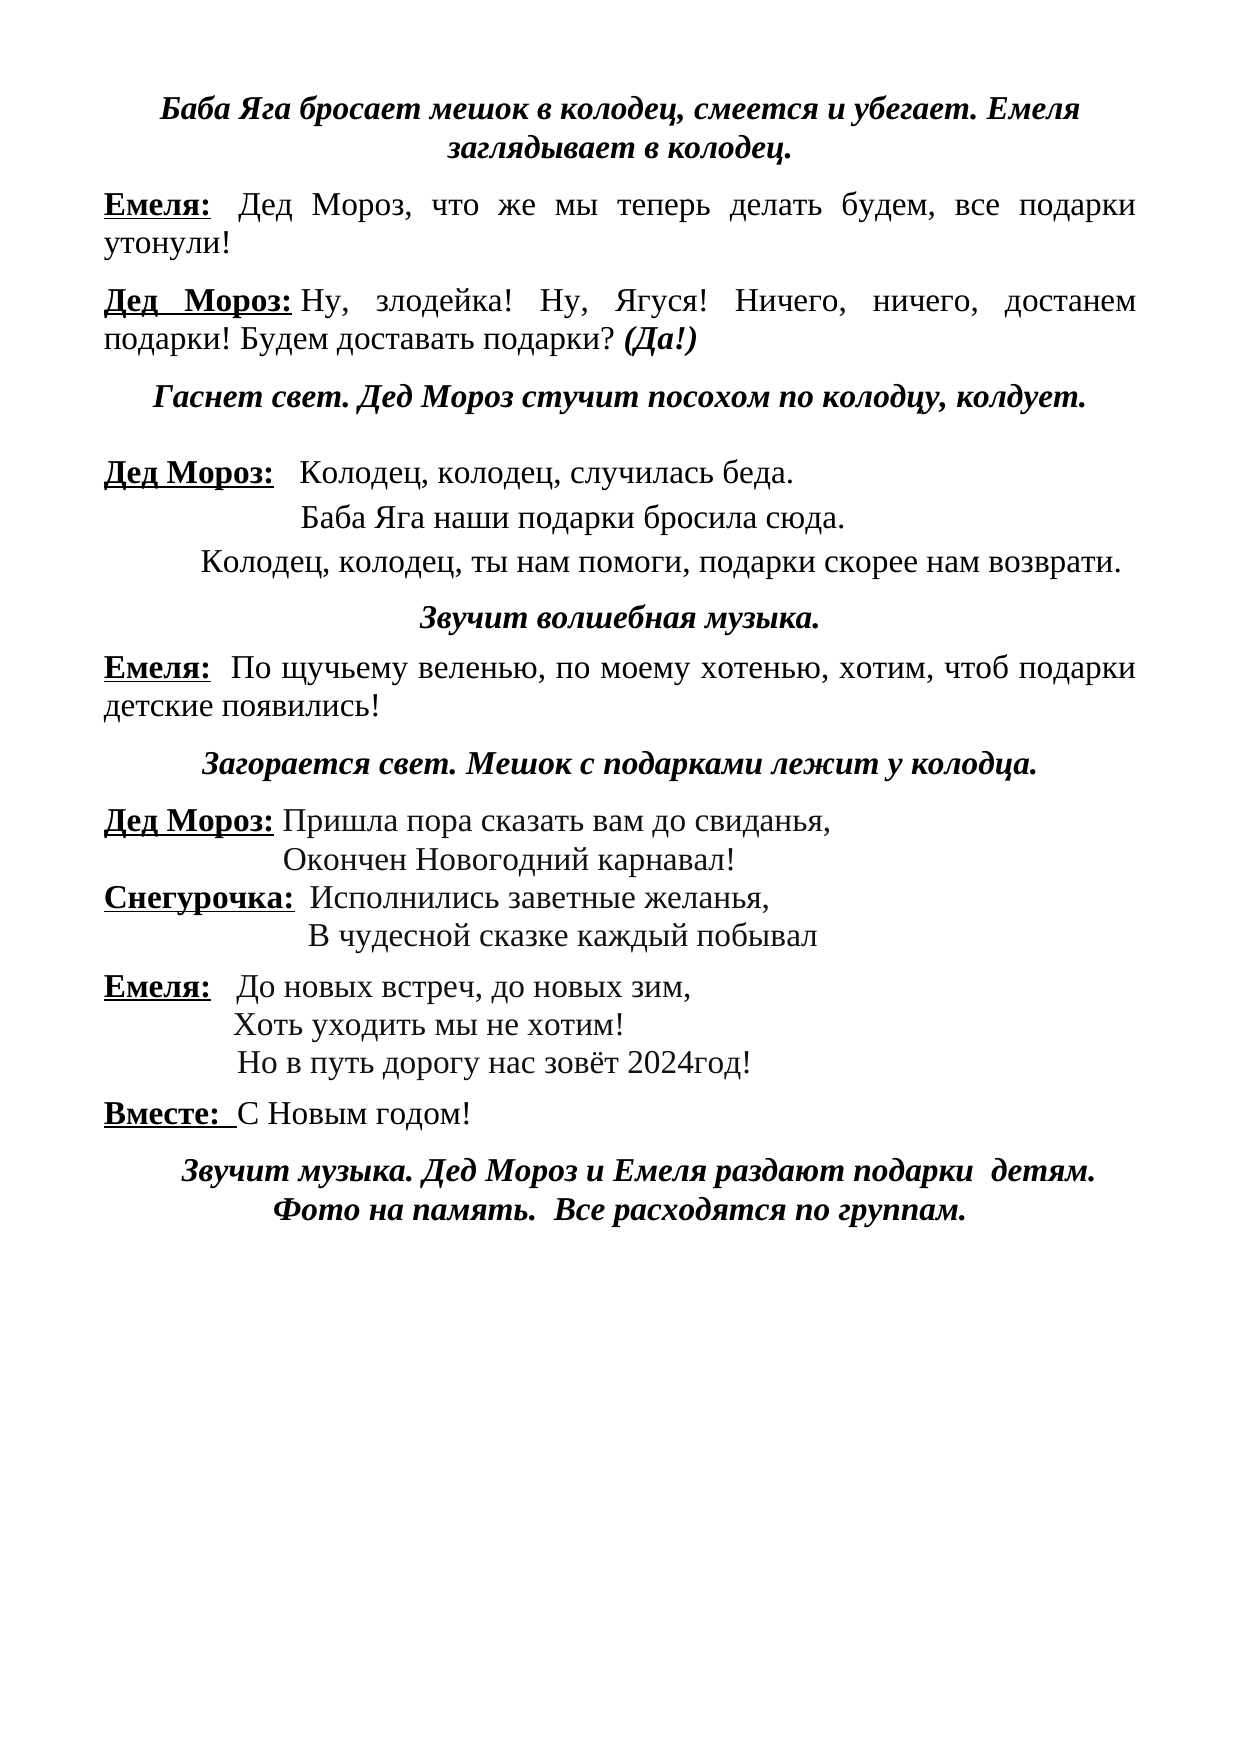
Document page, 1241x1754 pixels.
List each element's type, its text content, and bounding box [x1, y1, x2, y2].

text Окончен Новогодний карнавал! [103, 839, 1137, 877]
text Баба Яга бросает мешок в колодец, смеется и убегает. Емеля заглядывает в колодец. [103, 89, 1137, 165]
text Загорается свет. Мешок с подарками лежит у колодца. [103, 743, 1137, 781]
text Хоть уходить мы не хотим! [103, 1004, 1137, 1043]
text Звучит волшебная музыка. [103, 597, 1137, 635]
text Гаснет свет. Дед Мороз стучит посохом по колодцу, колдует. [103, 376, 1137, 414]
text Емеля: Дед Мороз, что же мы теперь делать будем, все подарки утонули! [103, 184, 1137, 261]
text Вместе: С Новым годом! [103, 1093, 1137, 1131]
text Дед Мороз: Пришла пора сказать вам до свиданья, [103, 801, 1137, 839]
text Колодец, колодец, ты нам помоги, подарки скорее нам возврати. [103, 541, 1137, 579]
text Снегурочка: Исполнились заветные желанья, [103, 877, 1137, 916]
text Но в путь дорогу нас зовёт 2024год! [103, 1043, 1137, 1081]
text Фото на память. Все расходятся по группам. [103, 1189, 1137, 1227]
text В чудесной сказке каждый побывал [103, 916, 1137, 954]
text Баба Яга наши подарки бросила сюда. [103, 497, 1137, 535]
text Емеля: До новых встреч, до новых зим, [103, 966, 1137, 1004]
text Дед Мороз: Ну, злодейка! Ну, Ягуся! Ничего, ничего, достанем подарки! Будем доставать подарки? (Да!) [103, 280, 1137, 357]
text Звучит музыка. Дед Мороз и Емеля раздают подарки детям. [103, 1150, 1137, 1189]
text Дед Мороз: Колодец, колодец, случилась беда. [103, 453, 1137, 491]
text Емеля: По щучьему веленью, по моему хотенью, хотим, чтоб подарки детские появились! [103, 647, 1137, 724]
